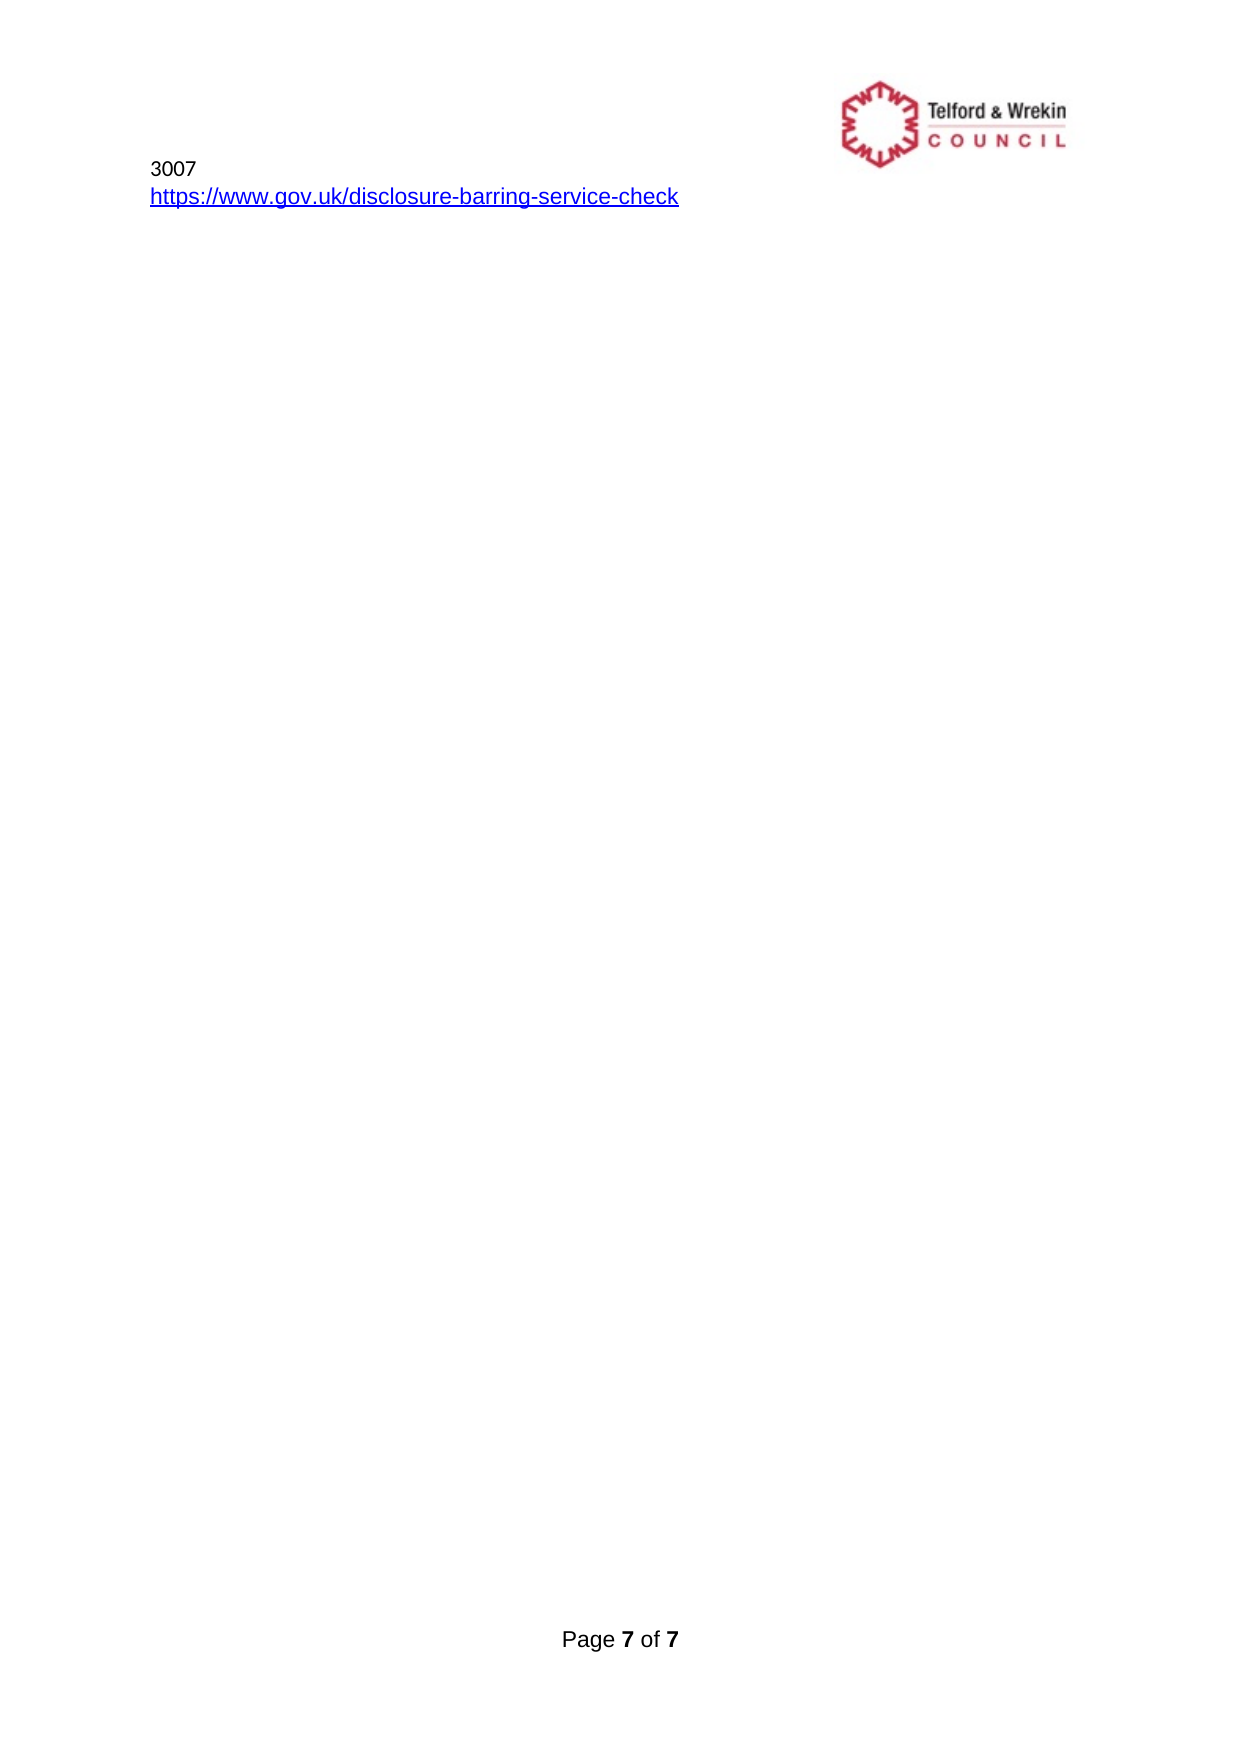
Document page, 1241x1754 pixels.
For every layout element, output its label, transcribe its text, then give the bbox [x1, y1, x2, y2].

text https://www.gov.uk/disclosure-barring-service-check [150, 183, 1090, 209]
picture [833, 73, 1091, 177]
